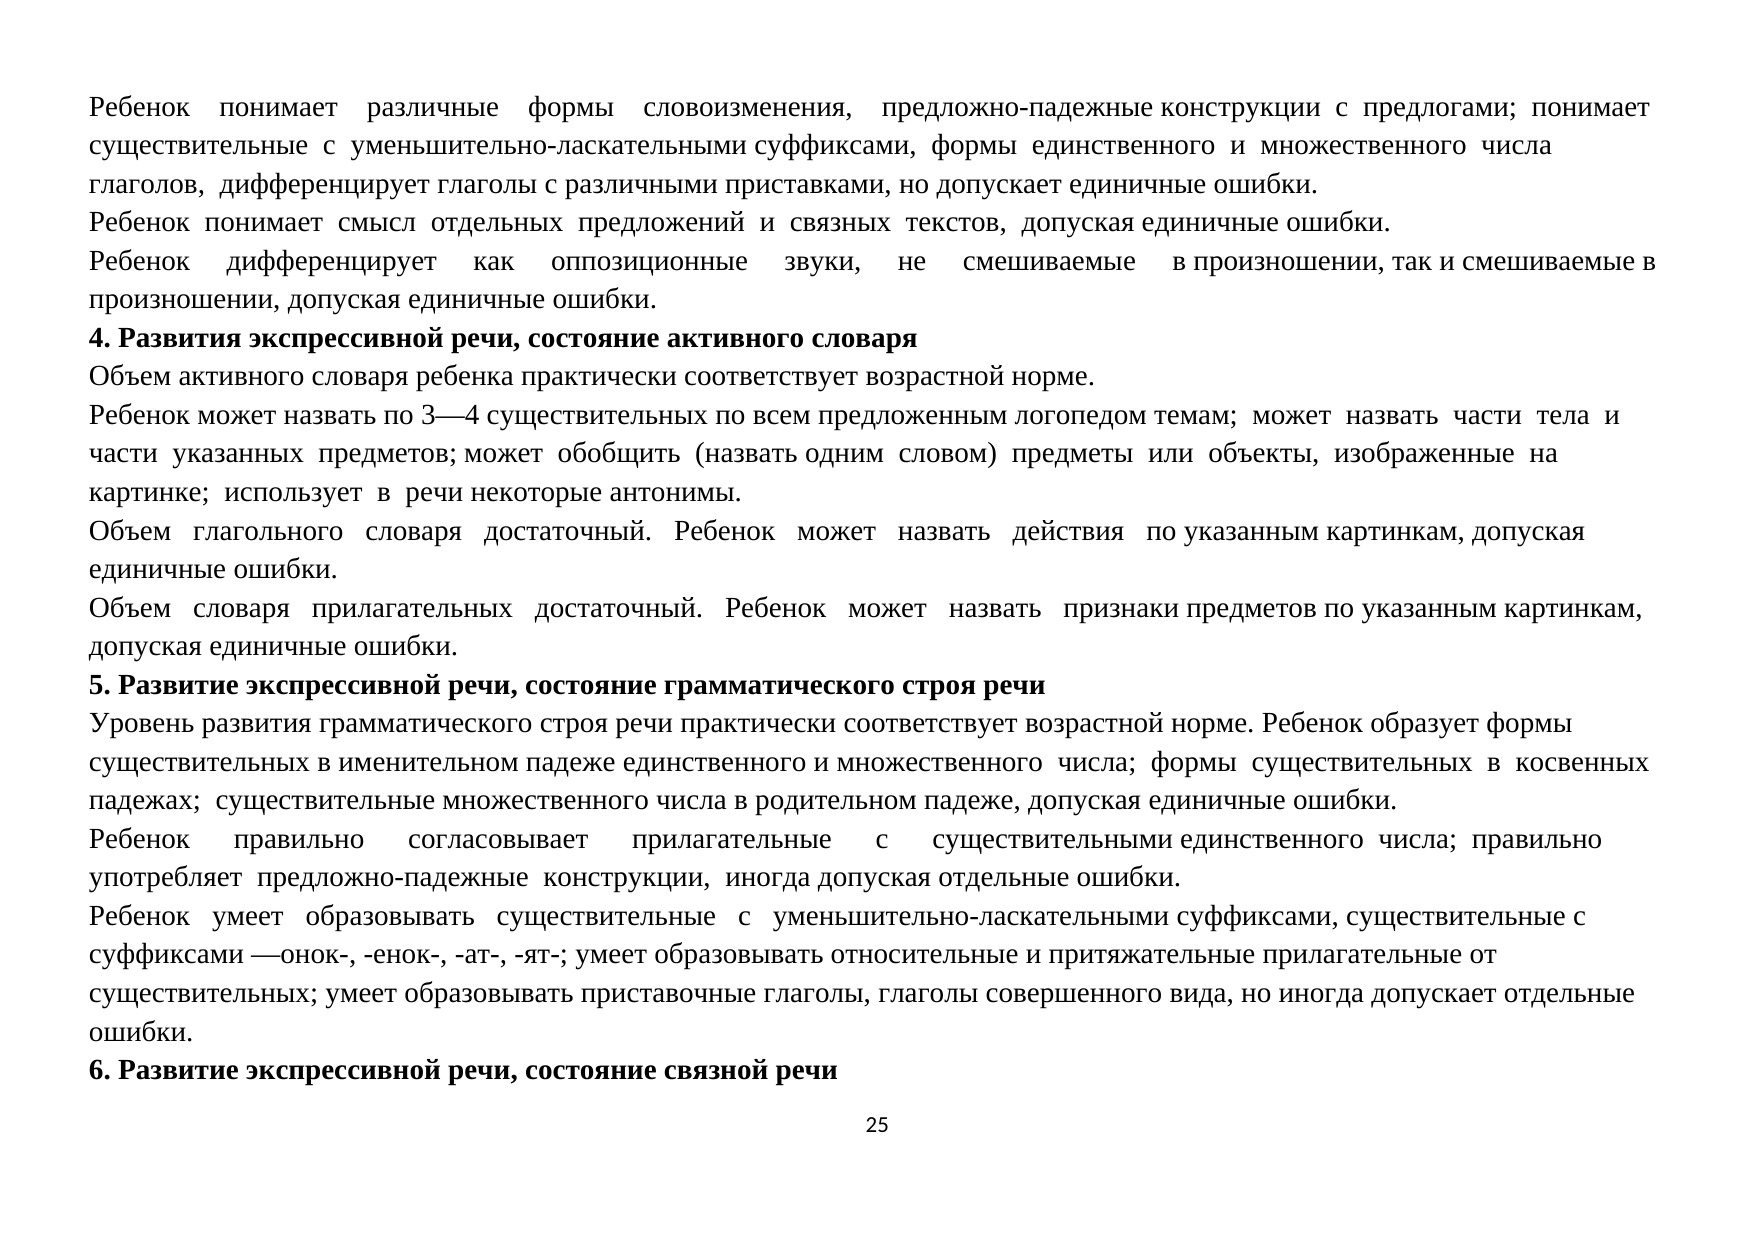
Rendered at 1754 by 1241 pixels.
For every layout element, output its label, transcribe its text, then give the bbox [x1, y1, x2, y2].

text Ребенок понимает различные формы словоизменения, предложно-падежные конструкции с предлогами; понимает существительные с уменьшительно-ласкательными суффиксами, формы единственного и множественного числа глаголов, дифференцирует глаголы с различными приставками, но допускает единичные ошибки. [89, 89, 1665, 199]
text Объем глагольного словаря достаточный. Ребенок может назвать действия по указанным картинкам, допуская единичные ошибки. [89, 513, 1665, 585]
text Уровень развития грамматического строя речи практически соответствует возрастной норме. Ребенок образует формы существительных в именительном падеже единственного и множественного числа; формы существительных в косвенных падежах; существительные множественного числа в родительном падеже, допуская единичные ошибки. [89, 705, 1665, 816]
text Ребенок умеет образовывать существительные с уменьшительно-ласкательными суффиксами, существительные с суффиксами —онок-, -енок-, -ат-, -ят-; умеет образовывать относительные и притяжательные прилагательные от существительных; умеет образовывать приставочные глаголы, глаголы совершенного вида, но иногда допускает отдельные ошибки. [89, 898, 1665, 1047]
text Ребенок может назвать по 3—4 существительных по всем предложенным логопедом темам; может назвать части тела и части указанных предметов; может обобщить (назвать одним словом) предметы или объекты, изображенные на картинке; использует в речи некоторые антонимы. [89, 397, 1665, 508]
text 4. Развития экспрессивной речи, состояние активного словаря [89, 320, 1665, 353]
text 6. Развитие экспрессивной речи, состояние связной речи [89, 1052, 1665, 1086]
text 5. Развитие экспрессивной речи, состояние грамматического строя речи [89, 667, 1665, 700]
text Объем словаря прилагательных достаточный. Ребенок может назвать признаки предметов по указанным картинкам, допуская единичные ошибки. [89, 590, 1665, 662]
text Ребенок дифференцирует как оппозиционные звуки, не смешиваемые в произношении, так и смешиваемые в произношении, допуская единичные ошибки. [89, 243, 1665, 315]
text Объем активного словаря ребенка практически соответствует возрастной норме. [89, 358, 1665, 392]
text Ребенок правильно согласовывает прилагательные с существительными единственного числа; правильно употребляет предложно-падежные конструкции, иногда допуская отдельные ошибки. [89, 821, 1665, 893]
text Ребенок понимает смысл отдельных предложений и связных текстов, допуская единичные ошибки. [89, 204, 1665, 238]
